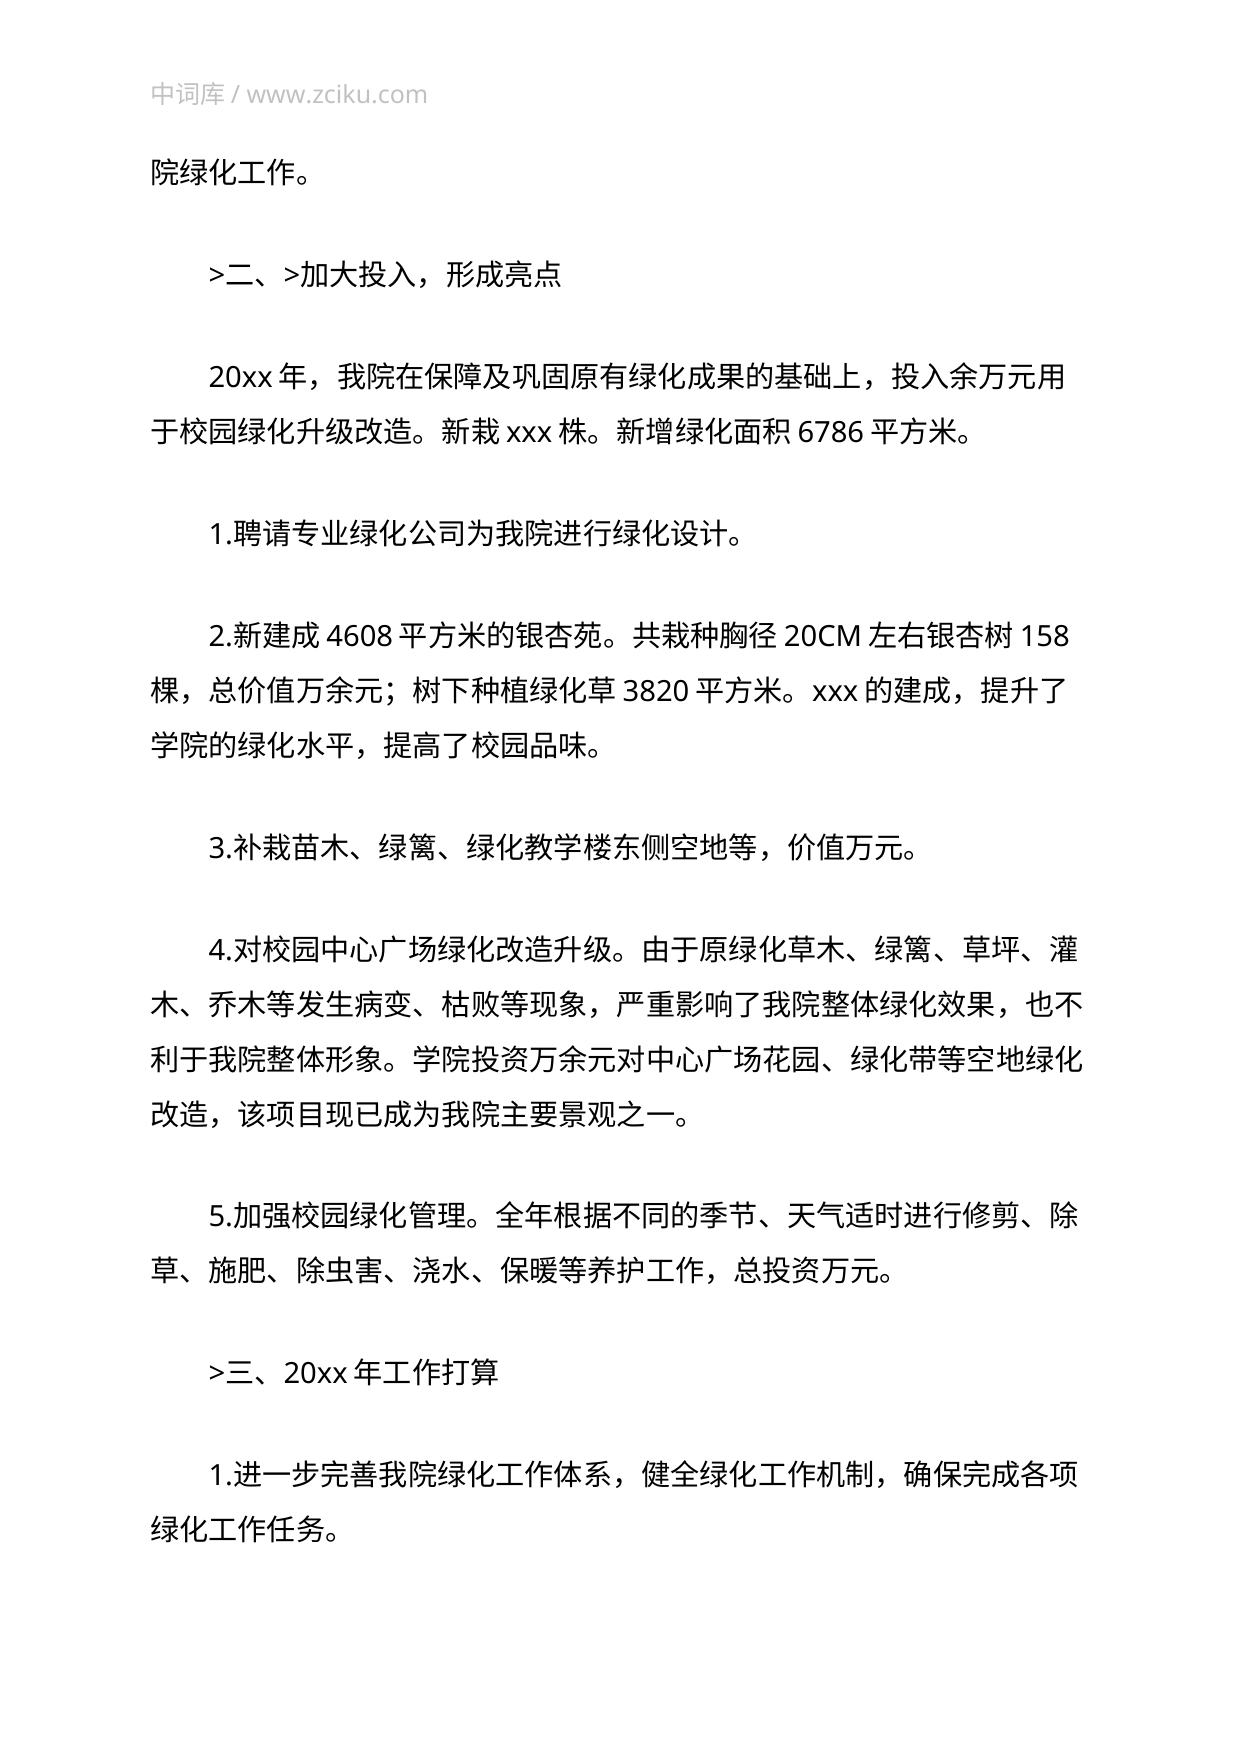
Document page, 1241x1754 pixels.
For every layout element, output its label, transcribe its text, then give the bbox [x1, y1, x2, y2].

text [150, 150, 1090, 192]
text 1.进一步完善我院绿化工作体系，健全绿化工作机制，确保完成各项绿化工作任务。 [150, 1452, 1090, 1549]
text 4.对校园中心广场绿化改造升级。由于原绿化草木、绿篱、草坪、灌木、乔木等发生病变、枯败等现象，严重影响了我院整体绿化效果，也不利于我院整体形象。学院投资万余元对中心广场花园、绿化带等空地绿化改造，该项目现已成为我院主要景观之一。 [150, 926, 1090, 1133]
text 5.加强校园绿化管理。全年根据不同的季节、天气适时进行修剪、除草、施肥、除虫害、浇水、保暖等养护工作，总投资万元。 [150, 1193, 1090, 1290]
text >三、20xx年工作打算 [150, 1350, 1090, 1392]
text 20xx年，我院在保障及巩固原有绿化成果的基础上，投入余万元用于校园绿化升级改造。新栽xxx株。新增绿化面积6786平方米。 [150, 354, 1090, 451]
text >二、>加大投入，形成亮点 [150, 252, 1090, 294]
text 3.补栽苗木、绿篱、绿化教学楼东侧空地等，价值万元。 [150, 824, 1090, 867]
text 2.新建成4608平方米的银杏苑。共栽种胸径20CM左右银杏树158棵，总价值万余元；树下种植绿化草3820平方米。xxx的建成，提升了学院的绿化水平，提高了校园品味。 [150, 613, 1090, 765]
text 1.聘请专业绿化公司为我院进行绿化设计。 [150, 511, 1090, 553]
